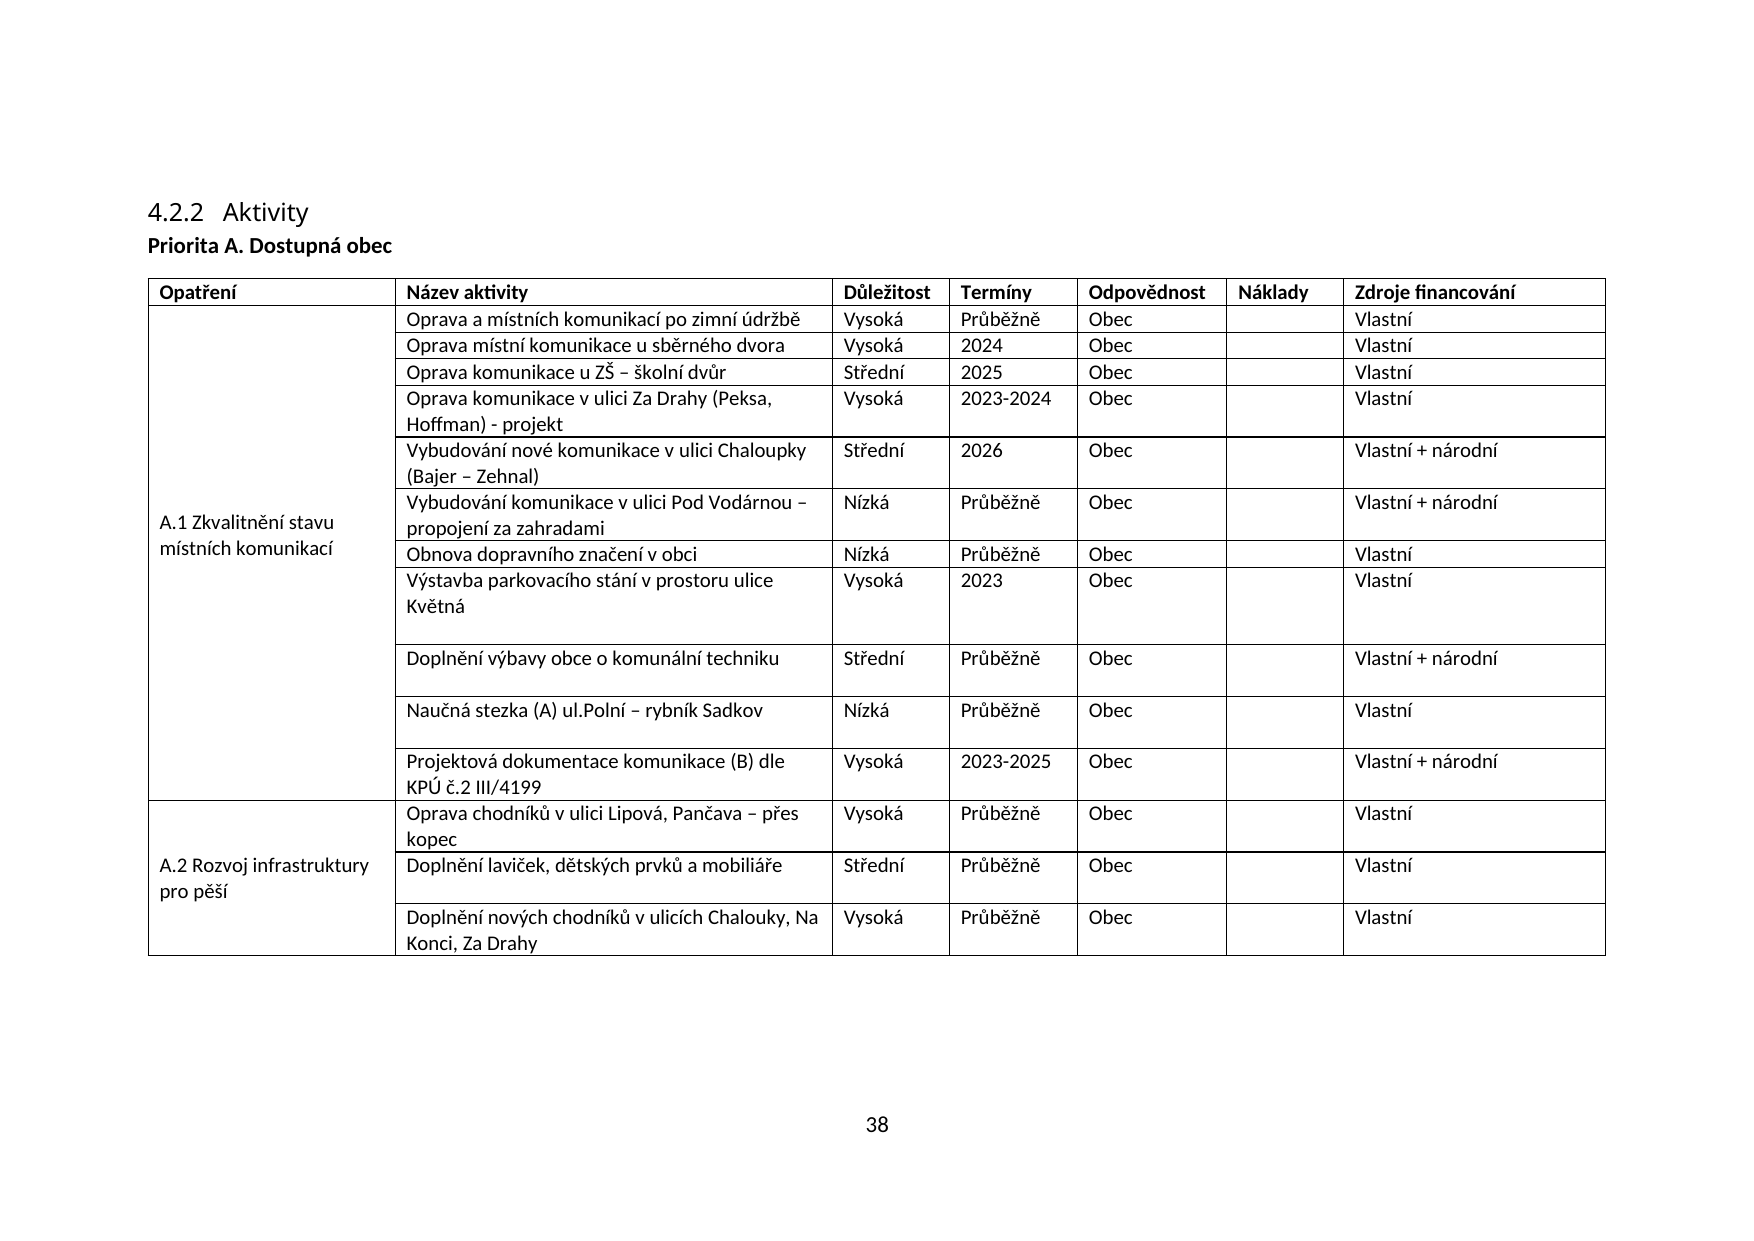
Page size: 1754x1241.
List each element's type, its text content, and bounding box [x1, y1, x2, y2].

table_header Název aktivity [396, 279, 832, 305]
table_cell Vlastní + národní [1344, 749, 1605, 799]
table_cell Vysoká [833, 801, 949, 851]
table_header Termíny [950, 279, 1077, 305]
table_cell Vlastní [1344, 306, 1605, 332]
table_header Zdroje financování [1344, 279, 1605, 305]
table_cell Vlastní [1344, 568, 1605, 644]
table_cell Střední [833, 853, 949, 903]
table_cell Vysoká [833, 749, 949, 799]
table_cell Vlastní [1344, 853, 1605, 903]
table_cell Naučná stezka (A) ul.Polní – rybník Sadkov [396, 697, 832, 748]
table_cell Vlastní [1344, 541, 1605, 567]
table_cell Nízká [833, 541, 949, 567]
table_cell Střední [833, 645, 949, 696]
table_cell Průběžně [950, 541, 1077, 567]
table_cell [1227, 541, 1343, 567]
table_cell Obec [1078, 904, 1226, 955]
table_cell Nízká [833, 697, 949, 748]
table_cell [1227, 333, 1343, 358]
table_cell Průběžně [950, 306, 1077, 332]
table_cell 2024 [950, 333, 1077, 358]
table_cell Obnova dopravního značení v obci [396, 541, 832, 567]
table_cell Vlastní [1344, 386, 1605, 436]
table_cell Vysoká [833, 386, 949, 436]
table_cell Obec [1078, 568, 1226, 644]
table_cell [1227, 306, 1343, 332]
table_cell [1227, 697, 1343, 748]
table_cell Průběžně [950, 904, 1077, 955]
text Priorita A. Dostupná obec [148, 231, 1606, 259]
table_header Odpovědnost [1078, 279, 1226, 305]
table_cell Vlastní [1344, 904, 1605, 955]
table_header Opatření [149, 279, 395, 305]
table_cell Průběžně [950, 801, 1077, 851]
table_cell [149, 801, 395, 851]
table_cell Obec [1078, 801, 1226, 851]
table_cell [1227, 359, 1343, 384]
table_cell Obec [1078, 853, 1226, 903]
table_cell Vysoká [833, 306, 949, 332]
table_cell [149, 903, 395, 955]
table_cell Obec [1078, 438, 1226, 488]
table_cell Vlastní + národní [1344, 645, 1605, 696]
table_cell Obec [1078, 697, 1226, 748]
subtitle Aktivity [148, 194, 1606, 228]
table_cell Oprava komunikace u ZŠ – školní dvůr [396, 359, 832, 384]
table_cell [1227, 801, 1343, 851]
table_cell 2026 [950, 438, 1077, 488]
table_cell Obec [1078, 749, 1226, 799]
table_cell Vybudování komunikace v ulici Pod Vodárnou – propojení za zahradami [396, 489, 832, 540]
table_cell Doplnění výbavy obce o komunální techniku [396, 645, 832, 696]
table_cell [1227, 904, 1343, 955]
table_cell Vysoká [833, 333, 949, 358]
table_cell Průběžně [950, 489, 1077, 540]
table_cell Doplnění laviček, dětských prvků a mobiliáře [396, 853, 832, 903]
table_cell Vlastní + národní [1344, 489, 1605, 540]
table_cell [1227, 386, 1343, 436]
table_cell Vlastní [1344, 359, 1605, 384]
table_cell Střední [833, 438, 949, 488]
table_cell Obec [1078, 306, 1226, 332]
table_cell Vysoká [833, 904, 949, 955]
table_cell Výstavba parkovacího stání v prostoru ulice Květná [396, 568, 832, 644]
table_cell 2023-2025 [950, 749, 1077, 799]
table_header Důležitost [833, 279, 949, 305]
table_cell Oprava komunikace v ulici Za Drahy (Peksa, Hoffman) - projekt [396, 386, 832, 436]
table_cell Obec [1078, 359, 1226, 384]
table_cell Vlastní [1344, 333, 1605, 358]
table_cell Oprava a místních komunikací po zimní údržbě [396, 306, 832, 332]
table_header Náklady [1227, 279, 1343, 305]
table_cell Průběžně [950, 853, 1077, 903]
table_cell Vybudování nové komunikace v ulici Chaloupky (Bajer – Zehnal) [396, 438, 832, 488]
table_cell 2023-2024 [950, 386, 1077, 436]
table_cell Střední [833, 359, 949, 384]
table_cell Vlastní + národní [1344, 438, 1605, 488]
table_cell A.2 Rozvoj infrastruktury pro pěší [149, 851, 395, 903]
table_cell Obec [1078, 489, 1226, 540]
table_cell [1227, 645, 1343, 696]
table_cell Projektová dokumentace komunikace (B) dle KPÚ č.2 III/4199 [396, 749, 832, 799]
table_cell Obec [1078, 386, 1226, 436]
table_cell 2023 [950, 568, 1077, 644]
table_cell Obec [1078, 645, 1226, 696]
table_cell Obec [1078, 541, 1226, 567]
table_cell Doplnění nových chodníků v ulicích Chalouky, Na Konci, Za Drahy [396, 904, 832, 955]
table_cell Průběžně [950, 645, 1077, 696]
table_cell [1227, 489, 1343, 540]
table_cell Vysoká [833, 568, 949, 644]
table_cell Vlastní [1344, 697, 1605, 748]
table_cell Nízká [833, 489, 949, 540]
table_cell [1227, 853, 1343, 903]
table_cell [1227, 438, 1343, 488]
table_cell Oprava chodníků v ulici Lipová, Pančava – přes kopec [396, 801, 832, 851]
table_cell A.1 Zkvalitnění stavu místních komunikací [149, 306, 395, 799]
table_cell Vlastní [1344, 801, 1605, 851]
table_cell [1227, 568, 1343, 644]
table_cell 2025 [950, 359, 1077, 384]
table_cell Průběžně [950, 697, 1077, 748]
table_cell Oprava místní komunikace u sběrného dvora [396, 333, 832, 358]
table_cell Obec [1078, 333, 1226, 358]
table_cell [1227, 749, 1343, 799]
